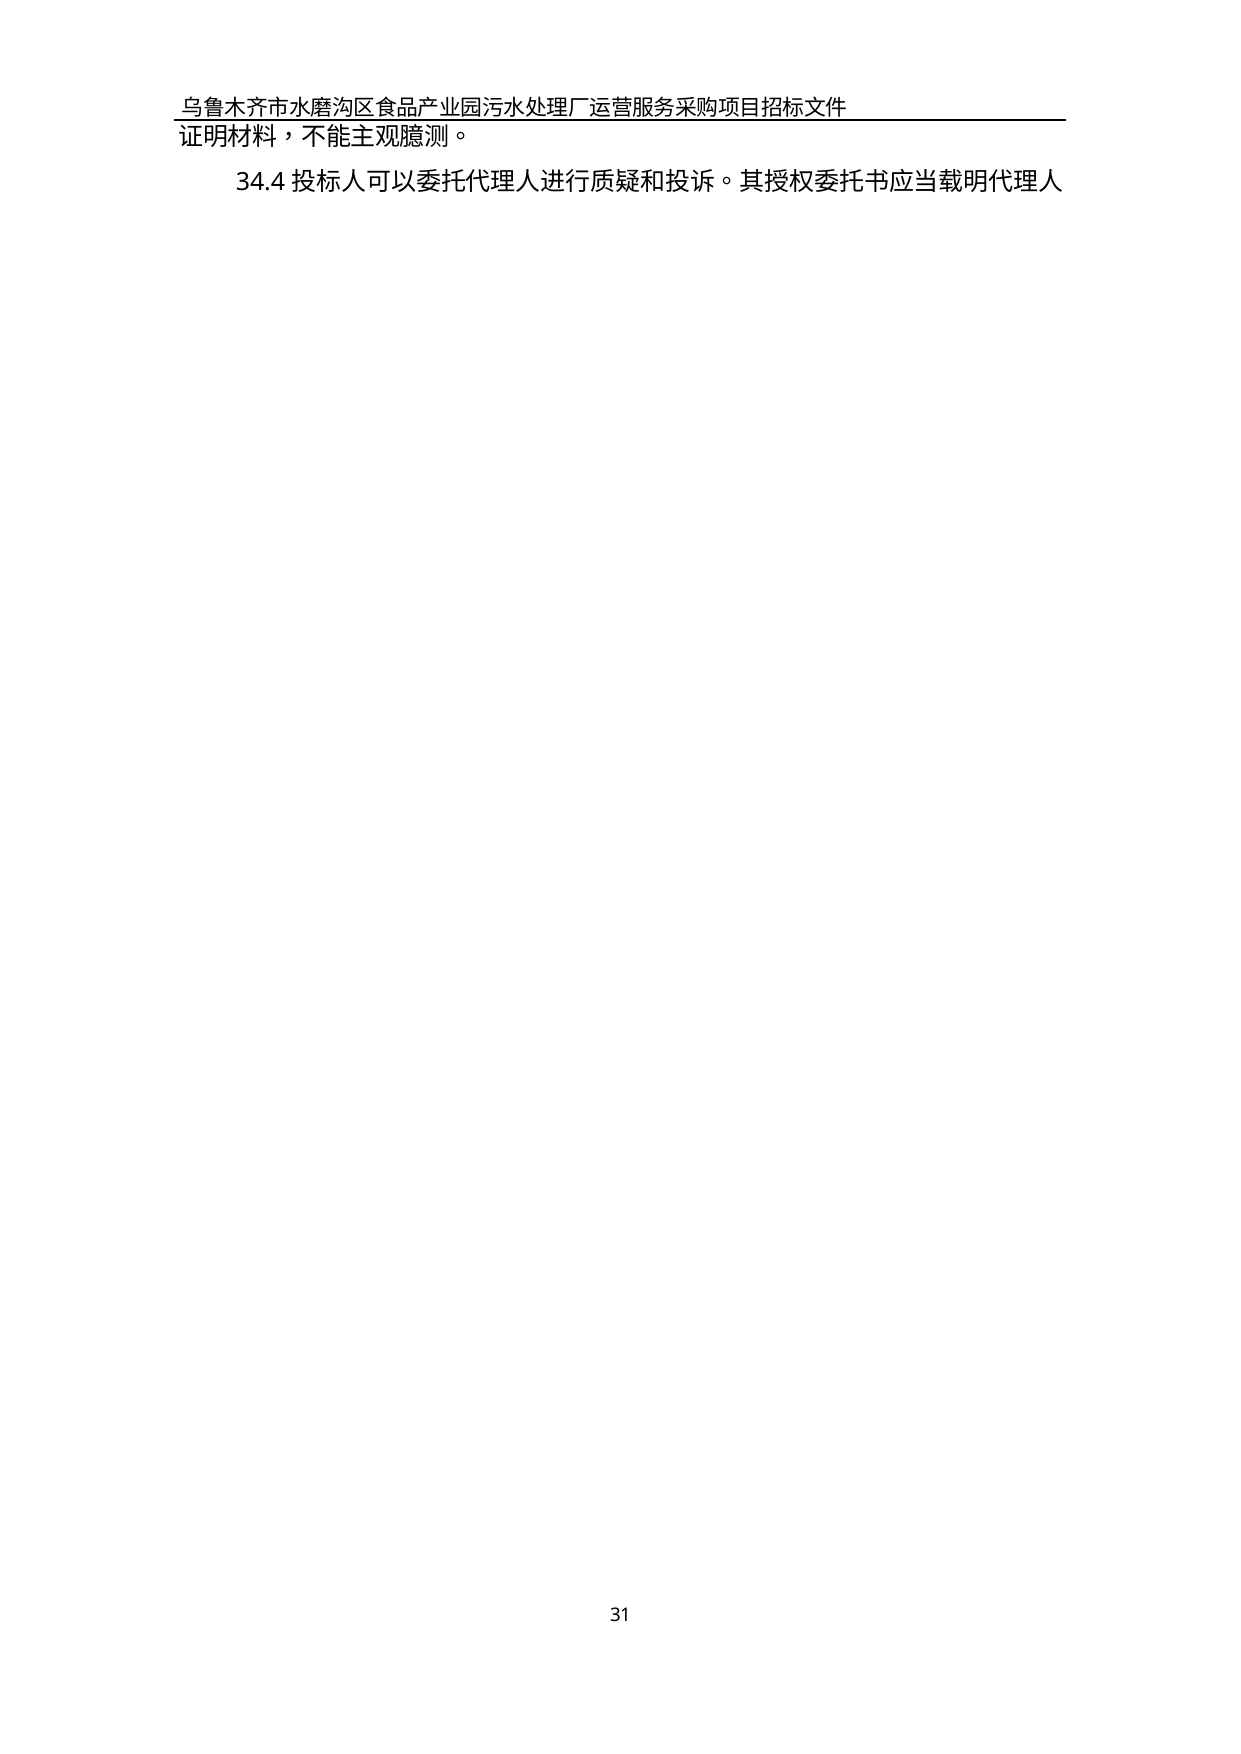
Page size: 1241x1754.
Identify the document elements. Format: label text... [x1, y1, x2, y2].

text 证明材料，不能主观臆测。 [178, 121, 1066, 152]
text 34.4 投标人可以委托代理人进行质疑和投诉。其授权委托书应当载明代理人 [174, 166, 1063, 197]
